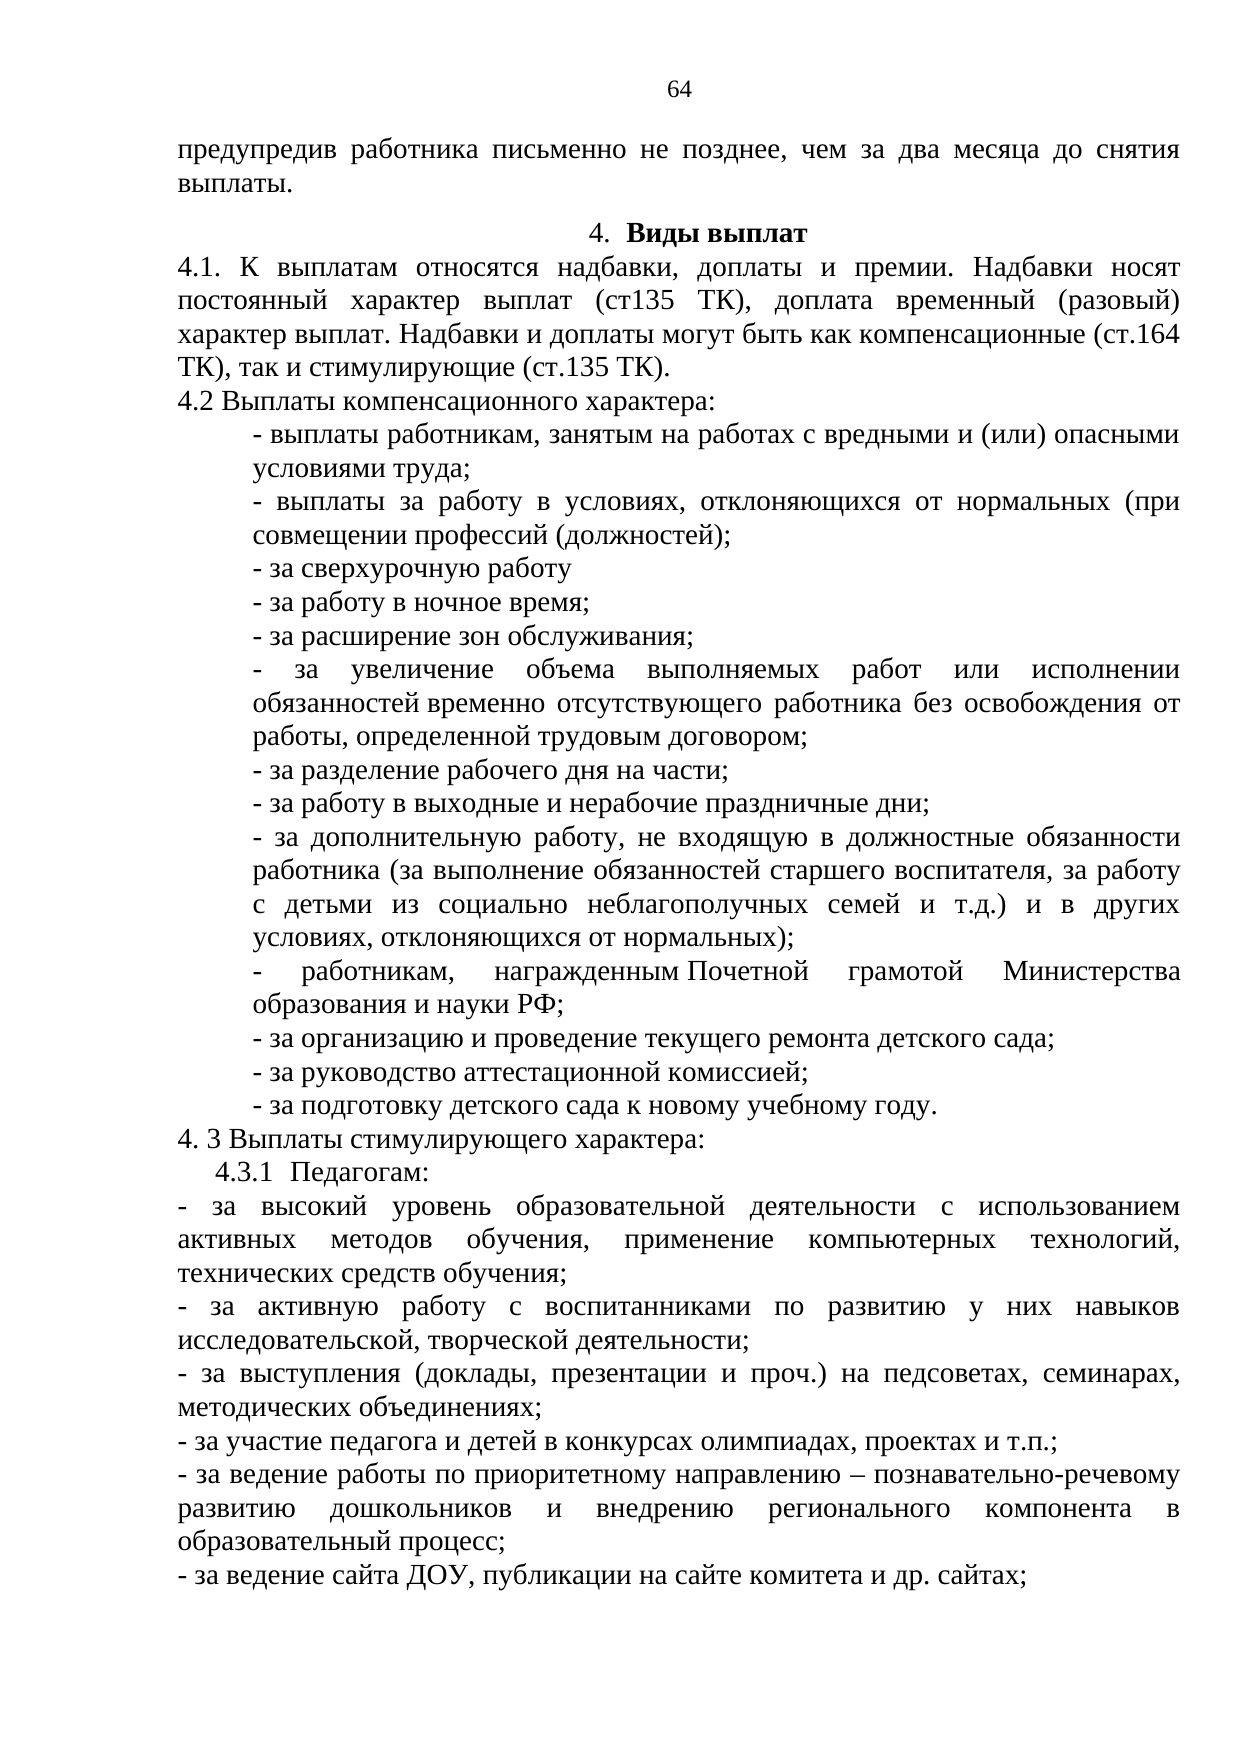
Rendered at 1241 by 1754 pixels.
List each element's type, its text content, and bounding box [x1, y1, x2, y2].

text - за высокий уровень образовательной деятельности с использованием активных методов обучения, применение компьютерных технологий, технических средств обучения; [177, 1188, 1181, 1288]
text - выплаты работникам, занятым на работах с вредными и (или) опасными условиями труда; [252, 416, 1181, 483]
text - за работу в выходные и нерабочие праздничные дни; [252, 785, 1181, 819]
text - за подготовку детского сада к новому учебному году. [252, 1087, 1181, 1121]
text - выплаты за работу в условиях, отклоняющихся от нормальных (при совмещении профессий (должностей); [252, 483, 1181, 551]
text - за разделение рабочего дня на части; [252, 752, 1181, 785]
text - за выступления (доклады, презентации и проч.) на педсоветах, семинарах, методических объединениях; [177, 1356, 1181, 1423]
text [177, 131, 1181, 198]
text - за активную работу с воспитанниками по развитию у них навыков исследовательской, творческой деятельности; [177, 1288, 1181, 1356]
text - за участие педагога и детей в конкурсах олимпиадах, проектах и т.п.; [177, 1423, 1181, 1456]
text - за ведение работы по приоритетному направлению – познавательно-речевому развитию дошкольников и внедрению регионального компонента в образовательный процесс; [177, 1456, 1181, 1557]
text - за организацию и проведение текущего ремонта детского сада; [252, 1020, 1181, 1054]
text 4. 3 Выплаты стимулирующего характера: [177, 1121, 1181, 1154]
text - за дополнительную работу, не входящую в должностные обязанности работника (за выполнение обязанностей старшего воспитателя, за работу с детьми из социально неблагополучных семей и т.д.) и в других условиях, отклоняющихся от нормальных); [252, 819, 1181, 953]
text - за руководство аттестационной комиссией; [252, 1054, 1181, 1087]
text - за сверхурочную работу [252, 551, 1181, 584]
list Виды выплат [215, 215, 1181, 249]
text - за ведение сайта ДОУ, публикации на сайте комитета и др. сайтах; [177, 1557, 1181, 1590]
text 4.2 Выплаты компенсационного характера: [177, 383, 1181, 416]
list Педагогам: [215, 1154, 1181, 1188]
text - за увеличение объема выполняемых работ или исполнении обязанностей временно отсутствующего работника без освобождения от работы, определенной трудовым договором; [252, 651, 1181, 752]
text - работникам, награжденным Почетной грамотой Министерства образования и науки РФ; [252, 953, 1181, 1020]
text - за расширение зон обслуживания; [252, 618, 1181, 651]
text 4.1. К выплатам относятся надбавки, доплаты и премии. Надбавки носят постоянный характер выплат (ст135 ТК), доплата временный (разовый) характер выплат. Надбавки и доплаты могут быть как компенсационные (ст.164 ТК), так и стимулирующие (ст.135 ТК). [177, 249, 1181, 383]
text - за работу в ночное время; [252, 584, 1181, 618]
